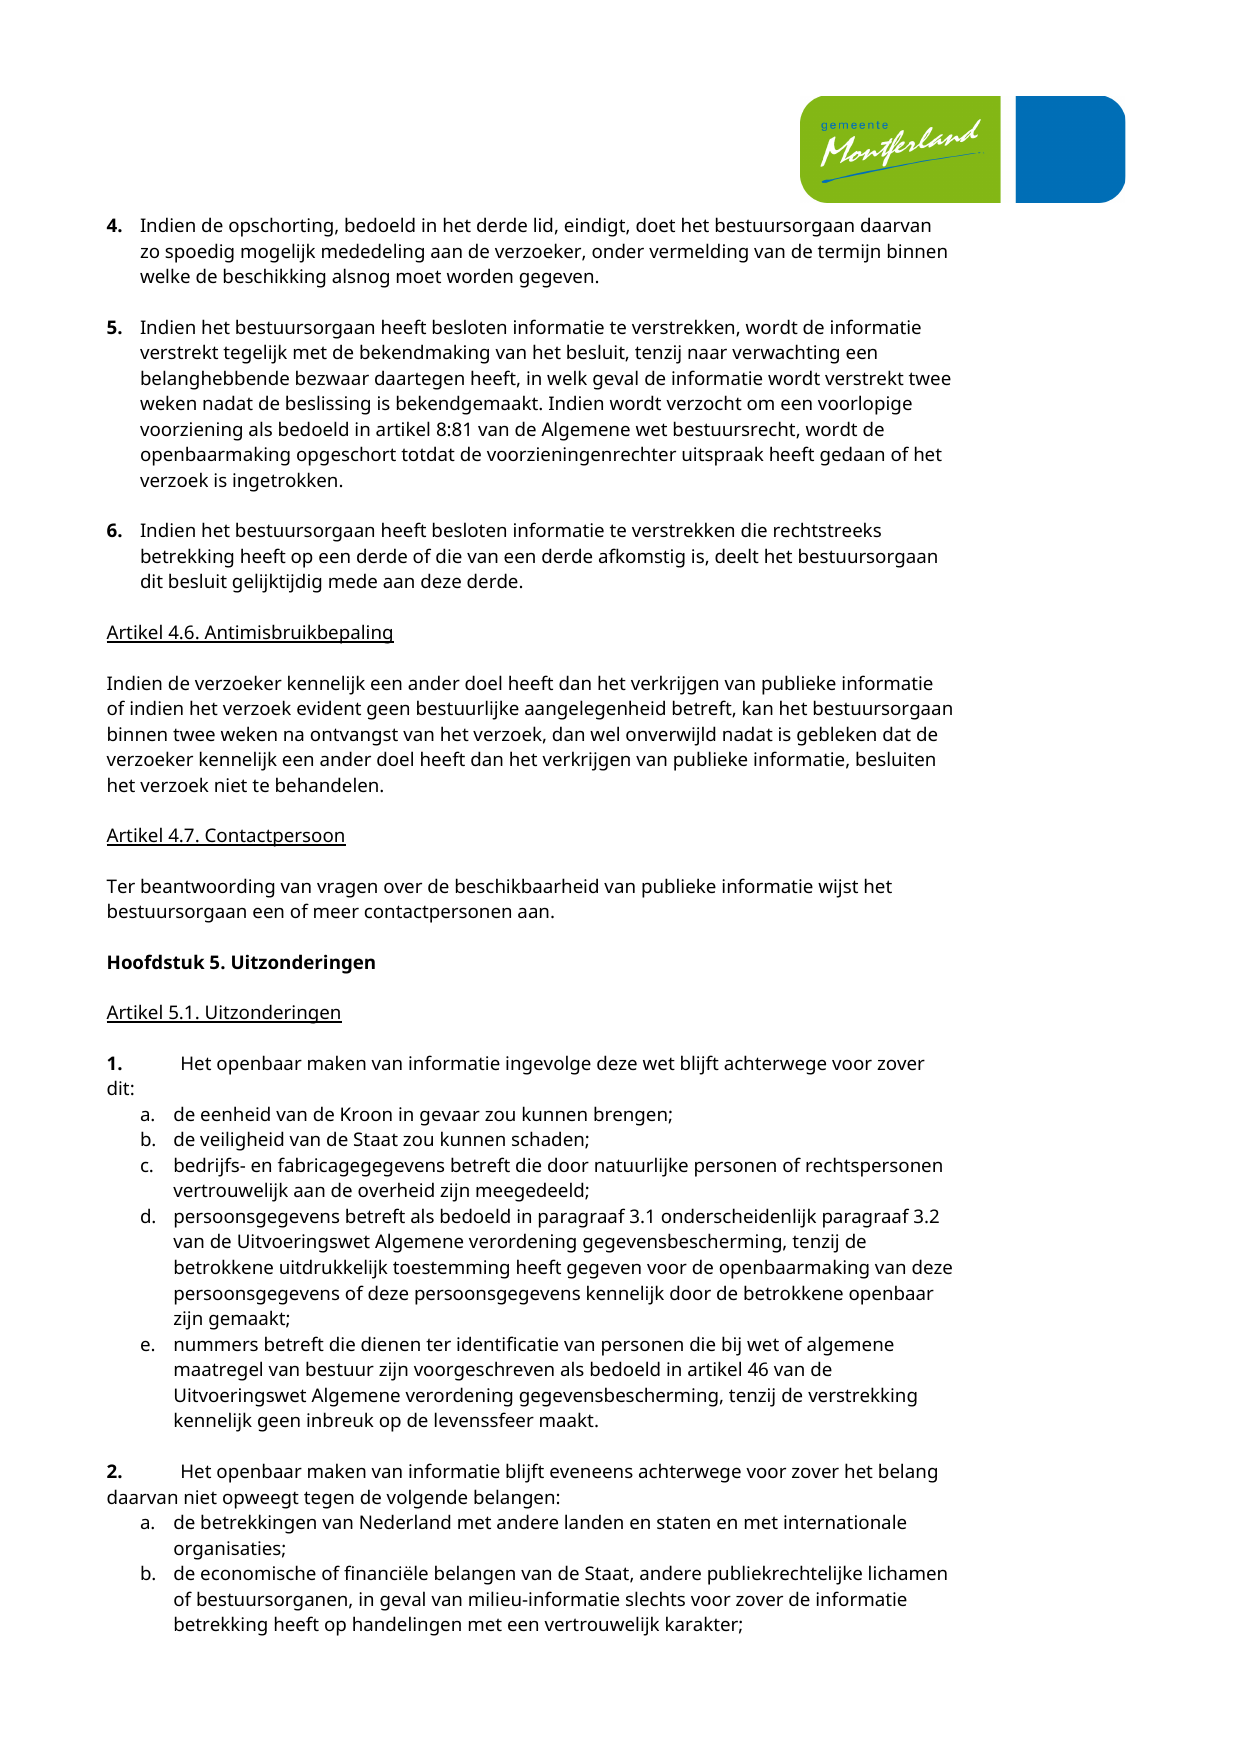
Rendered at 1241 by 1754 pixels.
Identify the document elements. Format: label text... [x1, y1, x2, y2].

text b. de veiligheid van de Staat zou kunnen schaden; [140, 1127, 954, 1152]
text 5. Indien het bestuursorgaan heeft besloten informatie te verstrekken, wordt de informatie verstrekt tegelijk met de bekendmaking van het besluit, tenzij naar verwachting een belanghebbende bezwaar daartegen heeft, in welk geval de informatie wordt verstrekt twee weken nadat de beslissing is bekendgemaakt. Indien wordt verzocht om een voorlopige voorziening als bedoeld in artikel 8:81 van de Algemene wet bestuursrecht, wordt de openbaarmaking opgeschort totdat de voorzieningenrechter uitspraak heeft gedaan of het verzoek is ingetrokken. [106, 314, 954, 493]
text a. de betrekkingen van Nederland met andere landen en staten en met internationale organisaties; [140, 1509, 954, 1561]
text Artikel 5.1. Uitzonderingen [106, 999, 954, 1025]
text Artikel 4.7. Contactpersoon [106, 822, 954, 848]
text Artikel 4.6. Antimisbruikbepaling [106, 619, 954, 645]
text 6. Indien het bestuursorgaan heeft besloten informatie te verstrekken die rechtstreeks betrekking heeft op een derde of die van een derde afkomstig is, deelt het bestuursorgaan dit besluit gelijktijdig mede aan deze derde. [106, 518, 954, 594]
text 4. Indien de opschorting, bedoeld in het derde lid, eindigt, doet het bestuursorgaan daarvan zo spoedig mogelijk mededeling aan de verzoeker, onder vermelding van de termijn binnen welke de beschikking alsnog moet worden gegeven. [106, 213, 954, 289]
text e. nummers betreft die dienen ter identificatie van personen die bij wet of algemene maatregel van bestuur zijn voorgeschreven als bedoeld in artikel 46 van de Uitvoeringswet Algemene verordening gegevensbescherming, tenzij de verstrekking kennelijk geen inbreuk op de levenssfeer maakt. [140, 1331, 954, 1433]
text a. de eenheid van de Kroon in gevaar zou kunnen brengen; [140, 1101, 954, 1127]
text Indien de verzoeker kennelijk een ander doel heeft dan het verkrijgen van publieke informatie of indien het verzoek evident geen bestuurlijke aangelegenheid betreft, kan het bestuursorgaan binnen twee weken na ontvangst van het verzoek, dan wel onverwijld nadat is gebleken dat de verzoeker kennelijk een ander doel heeft dan het verkrijgen van publieke informatie, besluiten het verzoek niet te behandelen. [106, 670, 954, 797]
text d. persoonsgegevens betreft als bedoeld in paragraaf 3.1 onderscheidenlijk paragraaf 3.2 van de Uitvoeringswet Algemene verordening gegevensbescherming, tenzij de betrokkene uitdrukkelijk toestemming heeft gegeven voor de openbaarmaking van deze persoonsgegevens of deze persoonsgegevens kennelijk door de betrokkene openbaar zijn gemaakt; [140, 1203, 954, 1331]
picture [800, 96, 1126, 203]
text c. bedrijfs- en fabricagegegevens betreft die door natuurlijke personen of rechtspersonen vertrouwelijk aan de overheid zijn meegedeeld; [140, 1152, 954, 1203]
text b. de economische of financiële belangen van de Staat, andere publiekrechtelijke lichamen of bestuursorganen, in geval van milieu-informatie slechts voor zover de informatie betrekking heeft op handelingen met een vertrouwelijk karakter; [140, 1561, 954, 1637]
text Hoofdstuk 5. Uitzonderingen [106, 949, 954, 974]
text Ter beantwoording van vragen over de beschikbaarheid van publieke informatie wijst het bestuursorgaan een of meer contactpersonen aan. [106, 873, 954, 924]
